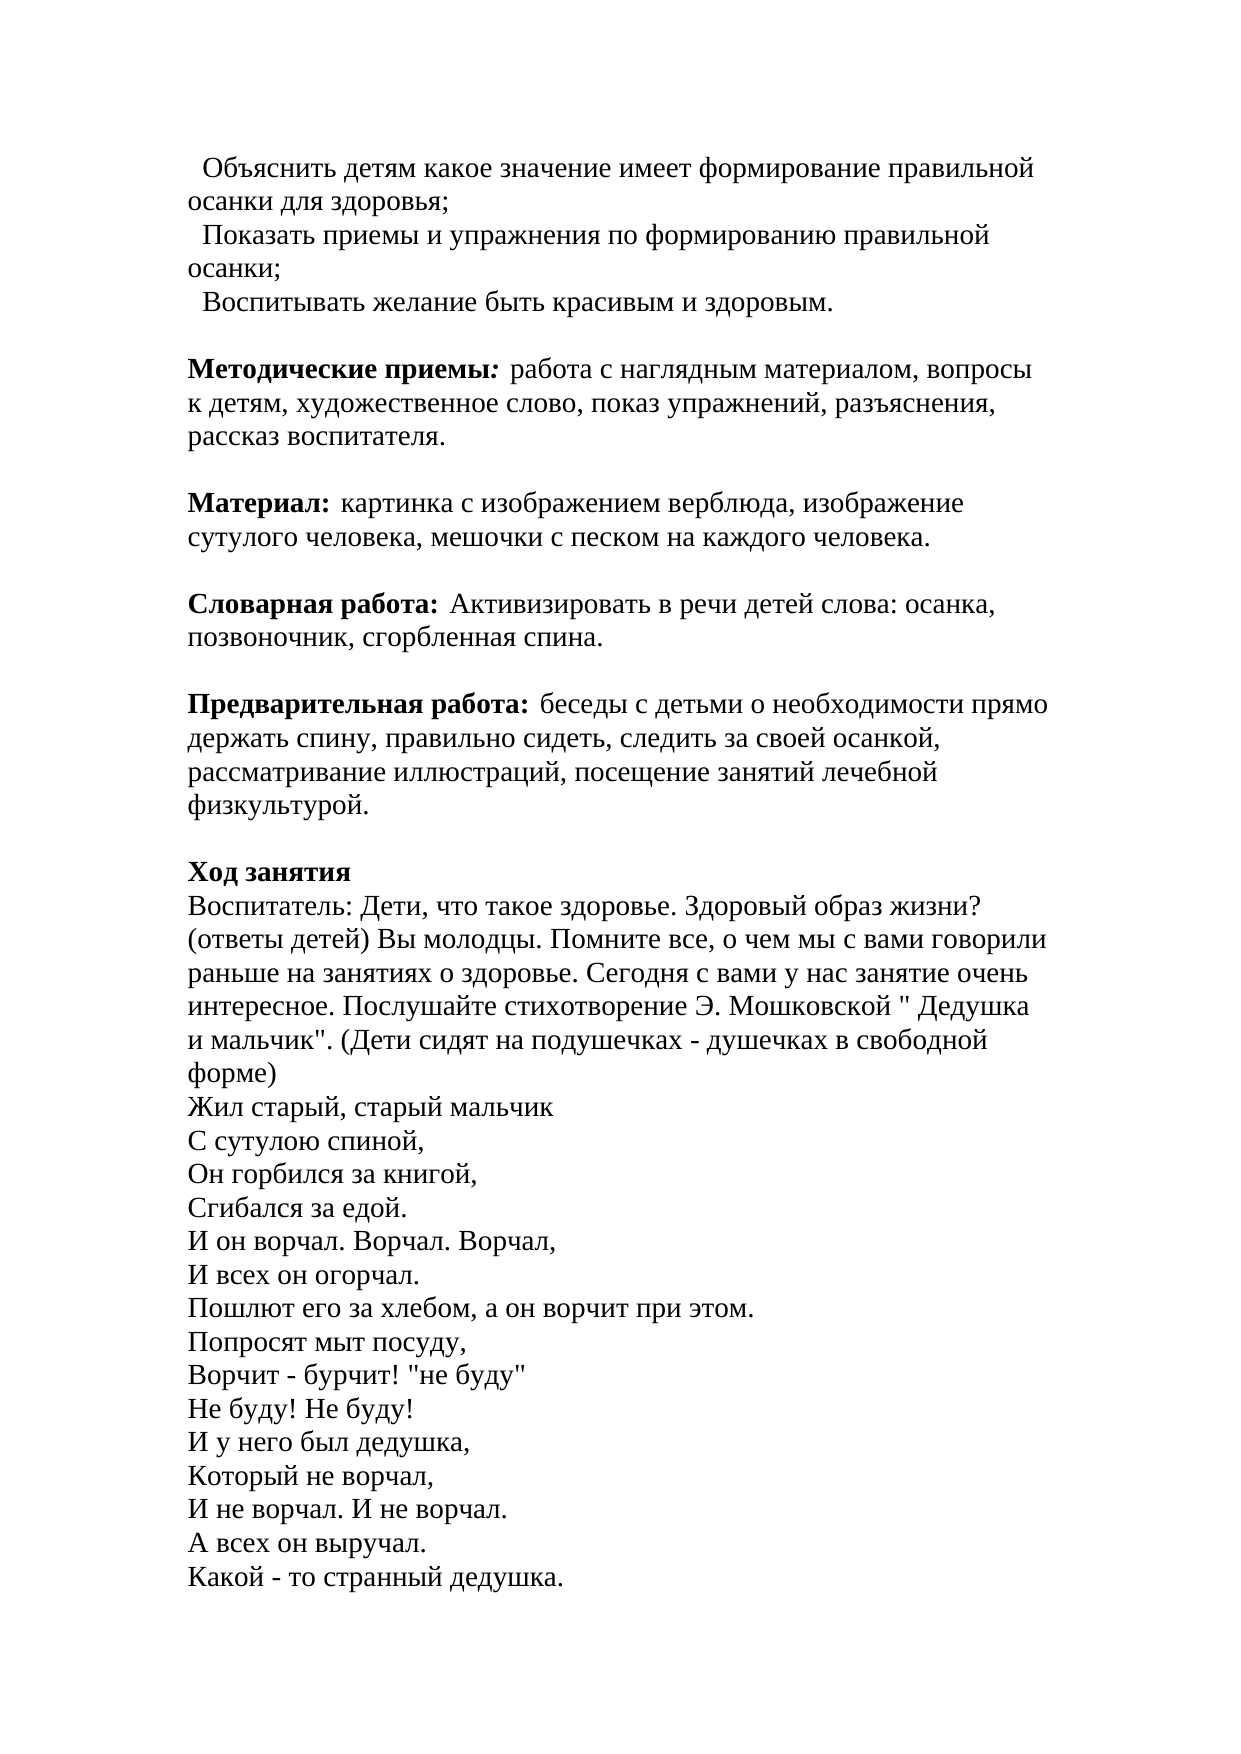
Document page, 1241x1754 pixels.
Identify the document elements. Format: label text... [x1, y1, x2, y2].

text Объяснить детям какое значение имеет формирование правильной осанки для здоровья; [187, 150, 1053, 217]
text А всех он выручал. [187, 1525, 1053, 1559]
text Словарная работа: Активизировать в речи детей слова: осанка, позвоночник, сгорбленная спина. [187, 586, 1053, 653]
text С сутулою спиной, [187, 1123, 1053, 1156]
text Ворчит - бурчит! "не буду" [187, 1357, 1053, 1391]
text Жил старый, старый мальчик [187, 1089, 1053, 1123]
text Попросят мыт посуду, [187, 1324, 1053, 1357]
text И у него был дедушка, [187, 1424, 1053, 1458]
text И не ворчал. И не ворчал. [187, 1492, 1053, 1525]
text Предварительная работа: беседы с детьми о необходимости прямо держать спину, правильно сидеть, следить за своей осанкой, рассматривание иллюстраций, посещение занятий лечебной физкультурой. [187, 687, 1053, 821]
text Какой - то странный дедушка. [187, 1559, 1053, 1592]
text Ход занятия [187, 854, 1053, 888]
text Пошлют его за хлебом, а он ворчит при этом. [187, 1290, 1053, 1324]
text Он горбился за книгой, [187, 1156, 1053, 1190]
text И он ворчал. Ворчал. Ворчал, [187, 1223, 1053, 1257]
text Материал: картинка с изображением верблюда, изображение сутулого человека, мешочки с песком на каждого человека. [187, 485, 1053, 552]
text Методические приемы: работа с наглядным материалом, вопросы к детям, художественное слово, показ упражнений, разъяснения, рассказ воспитателя. [187, 351, 1053, 452]
text Воспитывать желание быть красивым и здоровым. [187, 284, 1053, 318]
text Который не ворчал, [187, 1458, 1053, 1492]
text Показать приемы и упражнения по формированию правильной осанки; [187, 217, 1053, 284]
text И всех он огорчал. [187, 1257, 1053, 1290]
text Сгибался за едой. [187, 1190, 1053, 1223]
text Воспитатель: Дети, что такое здоровье. Здоровый образ жизни? (ответы детей) Вы молодцы. Помните все, о чем мы с вами говорили раньше на занятиях о здоровье. Сегодня с вами у нас занятие очень интересное. Послушайте стихотворение Э. Мошковской " Дедушка и мальчик". (Дети сидят на подушечках - душечках в свободной форме) [187, 888, 1053, 1089]
text Не буду! Не буду! [187, 1391, 1053, 1424]
